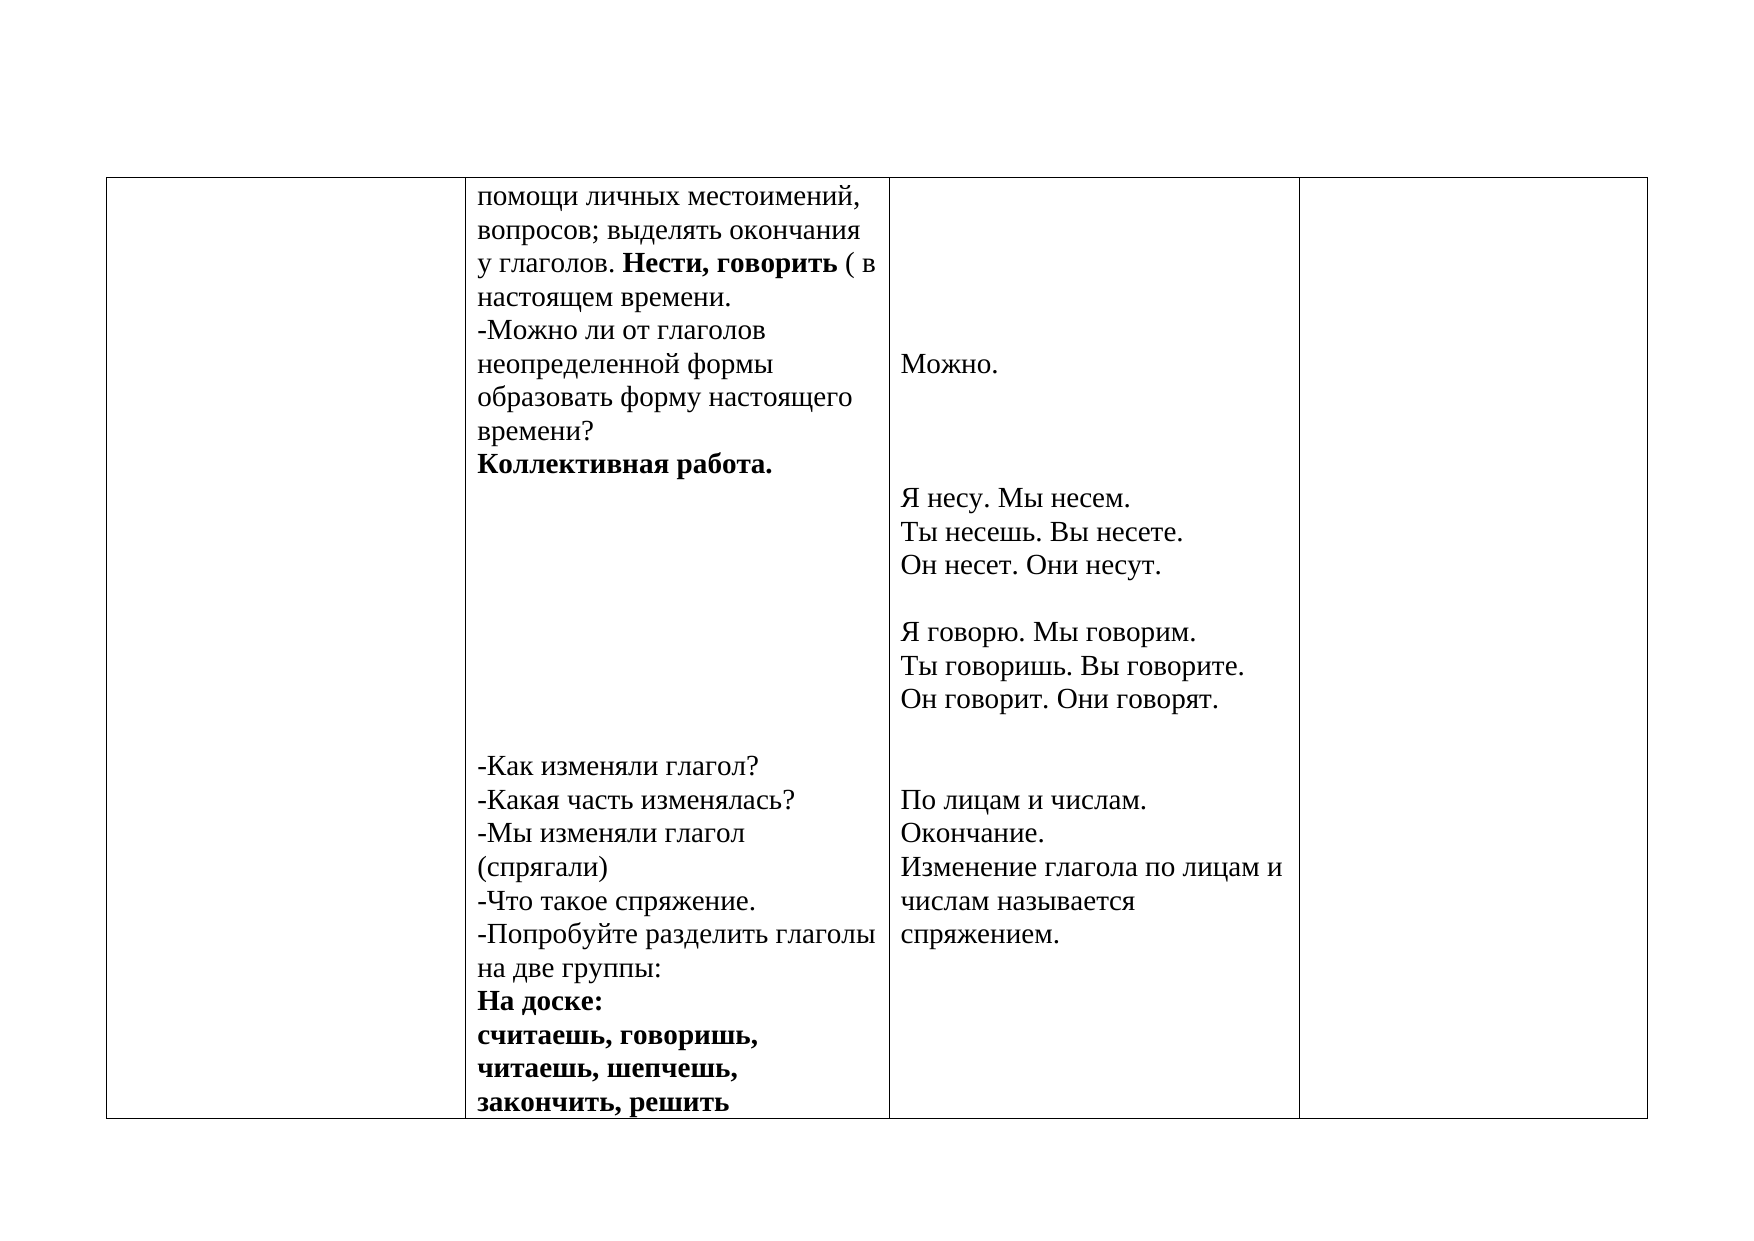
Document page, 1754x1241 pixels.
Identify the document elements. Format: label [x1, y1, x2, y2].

table_cell [1300, 178, 1647, 1117]
table_cell [107, 178, 465, 1117]
table_cell [890, 178, 1299, 1117]
table_cell [466, 178, 889, 1117]
